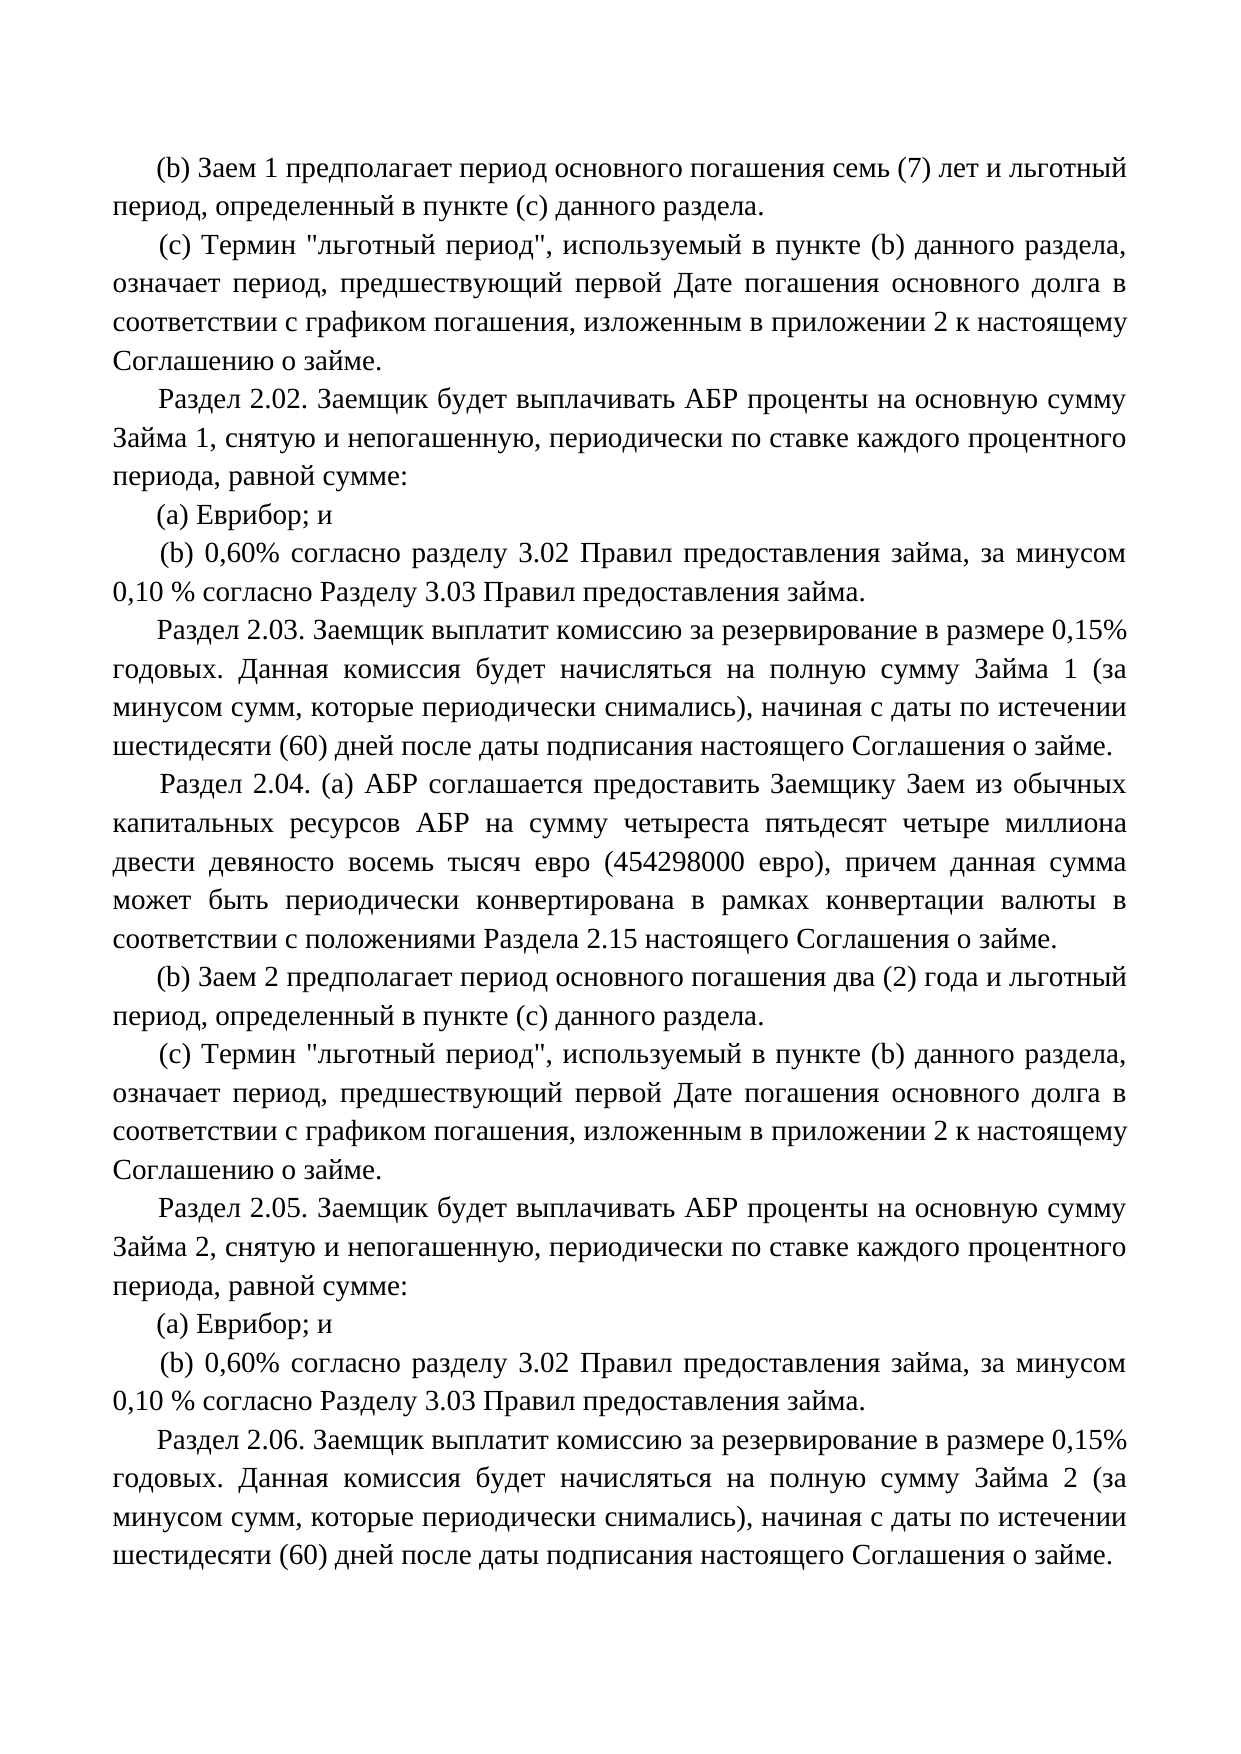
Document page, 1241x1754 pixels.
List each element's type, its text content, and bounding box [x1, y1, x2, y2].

text (b) Заем 2 предполагает период основного погашения два (2) года и льготный период, определенный в пункте (с) данного раздела. [112, 959, 1128, 1031]
text (b) Заем 1 предполагает период основного погашения семь (7) лет и льготный период, определенный в пункте (с) данного раздела. [112, 150, 1128, 222]
text Раздел 2.06. Заемщик выплатит комиссию за резервирование в размере 0,15% годовых. Данная комиссия будет начисляться на полную сумму Займа 2 (за минусом сумм, которые периодически снимались), начиная с даты по истечении шестидесяти (60) дней после даты подписания настоящего Соглашения о займе. [112, 1422, 1128, 1571]
text (a) Еврибор; и [112, 1306, 1128, 1340]
text (b) 0,60% согласно разделу 3.02 Правил предоставления займа, за минусом 0,10 % согласно Разделу 3.03 Правил предоставления займа. [112, 535, 1128, 607]
text Раздел 2.04. (a) АБР соглашается предоставить Заемщику Заем из обычных капитальных ресурсов АБР на сумму четыреста пятьдесят четыре миллиона двести девяносто восемь тысяч евро (454298000 евро), причем данная сумма может быть периодически конвертирована в рамках конвертации валюты в соответствии с положениями Раздела 2.15 настоящего Соглашения о займе. [112, 767, 1128, 954]
text Раздел 2.03. Заемщик выплатит комиссию за резервирование в размере 0,15% годовых. Данная комиссия будет начисляться на полную сумму Займа 1 (за минусом сумм, которые периодически снимались), начиная с даты по истечении шестидесяти (60) дней после даты подписания настоящего Соглашения о займе. [112, 612, 1128, 762]
text Раздел 2.05. Заемщик будет выплачивать АБР проценты на основную сумму Займа 2, снятую и непогашенную, периодически по ставке каждого процентного периода, равной сумме: [112, 1191, 1128, 1301]
text (c) Термин "льготный период", используемый в пункте (b) данного раздела, означает период, предшествующий первой Дате погашения основного долга в соответствии с графиком погашения, изложенным в приложении 2 к настоящему Соглашению о займе. [112, 1036, 1128, 1186]
text Раздел 2.02. Заемщик будет выплачивать АБР проценты на основную сумму Займа 1, снятую и непогашенную, периодически по ставке каждого процентного периода, равной сумме: [112, 381, 1128, 492]
text (b) 0,60% согласно разделу 3.02 Правил предоставления займа, за минусом 0,10 % согласно Разделу 3.03 Правил предоставления займа. [112, 1345, 1128, 1417]
text (c) Термин "льготный период", используемый в пункте (b) данного раздела, означает период, предшествующий первой Дате погашения основного долга в соответствии с графиком погашения, изложенным в приложении 2 к настоящему Соглашению о займе. [112, 227, 1128, 376]
text (a) Еврибор; и [112, 497, 1128, 530]
